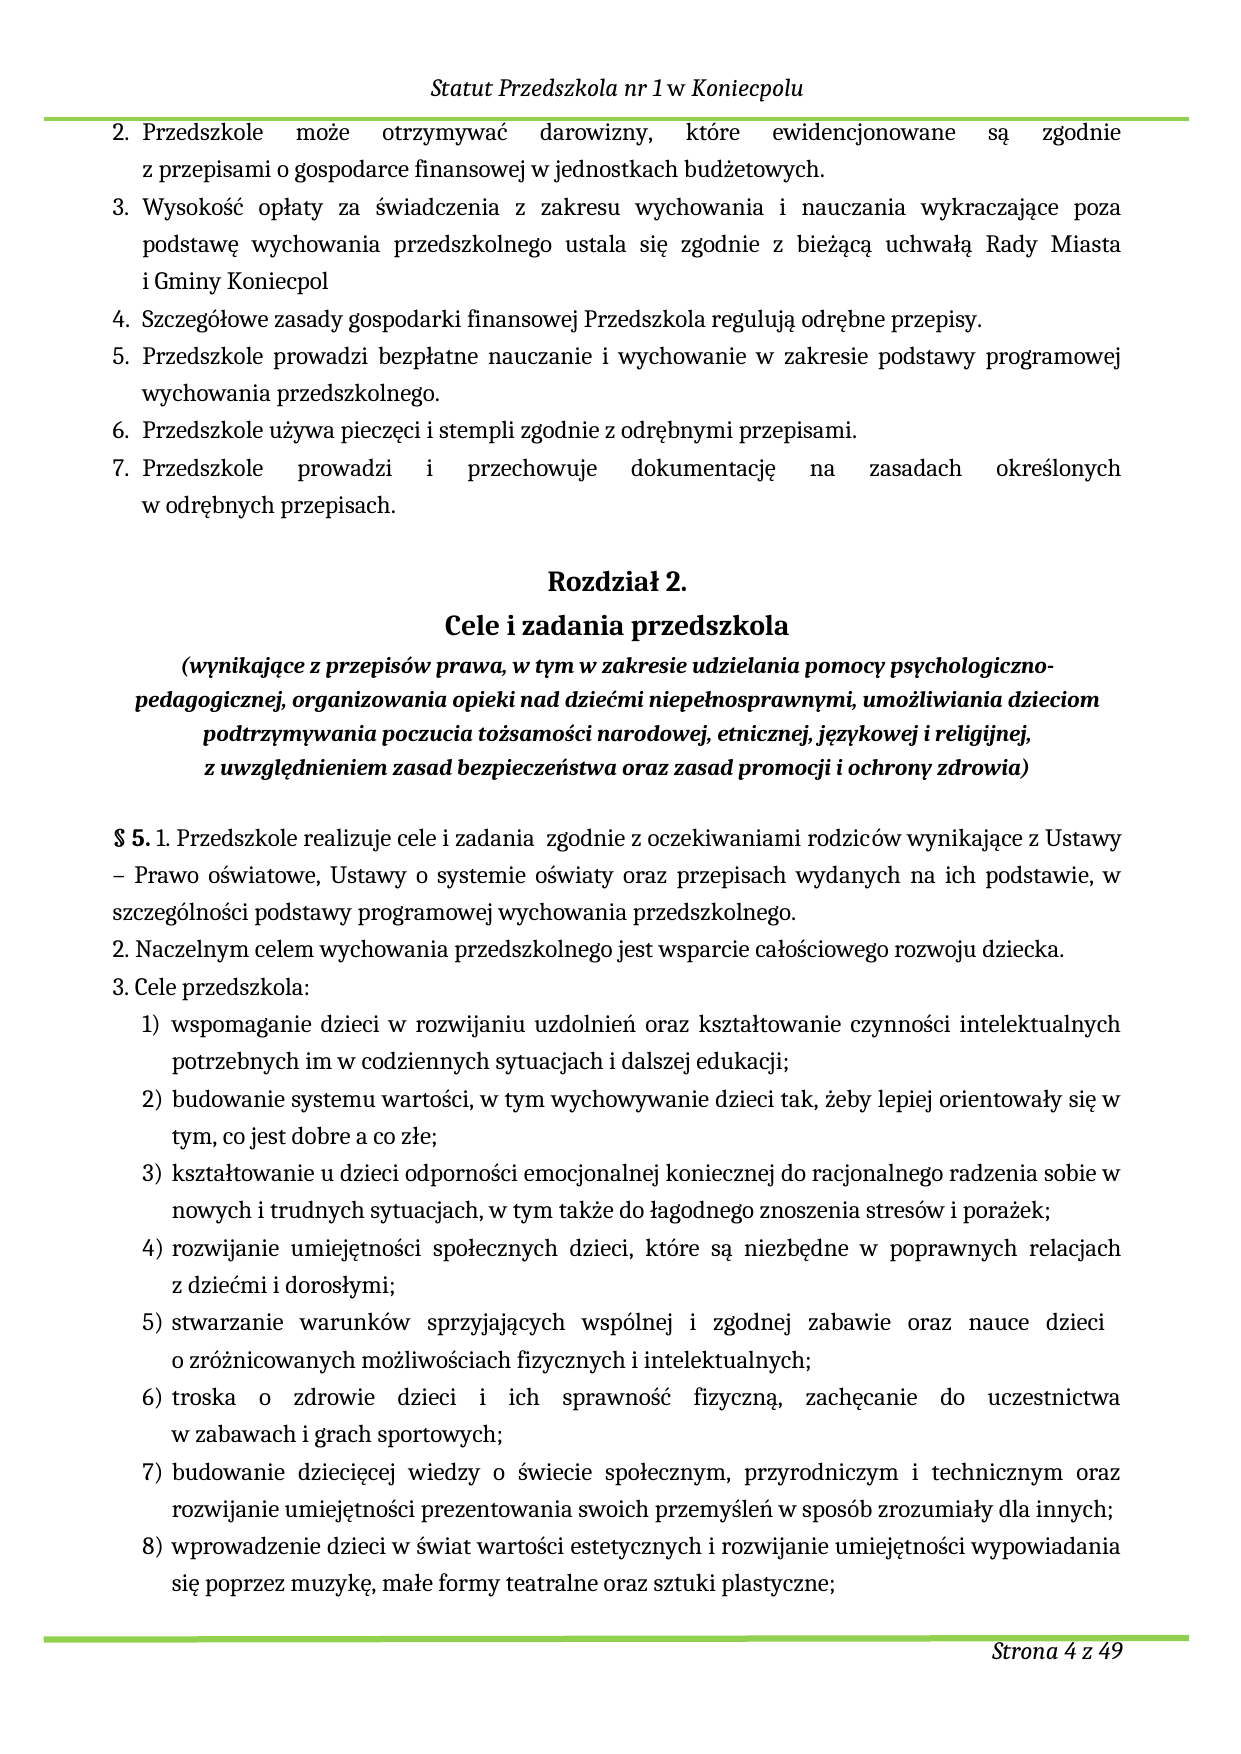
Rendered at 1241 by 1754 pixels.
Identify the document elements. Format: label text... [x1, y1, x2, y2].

text Cele i zadania przedszkola [112, 609, 1122, 643]
list wprowadzenie dzieci w świat wartości estetycznych i rozwijanie umiejętności wypowiadania się poprzez muzykę, małe formy teatralne oraz sztuki plastyczne; [142, 1532, 1122, 1598]
list Szczegółowe zasady gospodarki finansowej Przedszkola regulują odrębne przepisy. [112, 304, 1122, 333]
list Przedszkole prowadzi bezpłatne nauczanie i wychowanie w zakresie podstawy programowej wychowania przedszkolnego. [112, 342, 1122, 408]
list wspomaganie dzieci w rozwijaniu uzdolnień oraz kształtowanie czynności intelektualnych potrzebnych im w codziennych sytuacjach i dalszej edukacji; [142, 1010, 1122, 1076]
list Wysokość opłaty za świadczenia z zakresu wychowania i nauczania wykraczające poza podstawę wychowania przedszkolnego ustala się zgodnie z bieżącą uchwałą Rady Miasta i Gminy Koniecpol [112, 193, 1122, 296]
list rozwijanie umiejętności społecznych dzieci, które są niezbędne w poprawnych relacjach z dziećmi i dorosłymi; [142, 1234, 1122, 1300]
list Przedszkole używa pieczęci i stempli zgodnie z odrębnymi przepisami. [112, 416, 1122, 445]
text Rozdział 2. [112, 566, 1122, 599]
list budowanie dziecięcej wiedzy o świecie społecznym, przyrodniczym i technicznym oraz rozwijanie umiejętności prezentowania swoich przemyśleń w sposób zrozumiały dla innych; [142, 1457, 1122, 1523]
text (wynikające z przepisów prawa, w tym w zakresie udzielania pomocy psychologiczno-pedagogicznej, organizowania opieki nad dziećmi niepełnosprawnymi, umożliwiania dzieciom podtrzymywania poczucia tożsamości narodowej, etnicznej, językowej i religijnej, z uwzględnieniem zasad bezpieczeństwa oraz zasad promocji i ochrony zdrowia) [112, 653, 1122, 782]
text § 5. 1. Przedszkole realizuje cele i zadania zgodnie z oczekiwaniami rodziców wynikające z Ustawy – Prawo oświatowe, Ustawy o systemie oświaty oraz przepisach wydanych na ich podstawie, w szczególności podstawy programowej wychowania przedszkolnego. [112, 823, 1122, 927]
list stwarzanie warunków sprzyjających wspólnej i zgodnej zabawie oraz nauce dzieci o zróżnicowanych możliwościach fizycznych i intelektualnych; [142, 1308, 1122, 1374]
list Przedszkole prowadzi i przechowuje dokumentację na zasadach określonych w odrębnych przepisach. [112, 454, 1122, 520]
list Przedszkole może otrzymywać darowizny, które ewidencjonowane są zgodnie z przepisami o gospodarce finansowej w jednostkach budżetowych. [112, 118, 1122, 184]
text 2. Naczelnym celem wychowania przedszkolnego jest wsparcie całościowego rozwoju dziecka. [112, 935, 1122, 964]
list budowanie systemu wartości, w tym wychowywanie dzieci tak, żeby lepiej orientowały się w tym, co jest dobre a co złe; [142, 1084, 1122, 1151]
list troska o zdrowie dzieci i ich sprawność fizyczną, zachęcanie do uczestnictwa w zabawach i grach sportowych; [142, 1383, 1122, 1449]
list kształtowanie u dzieci odporności emocjonalnej koniecznej do racjonalnego radzenia sobie w nowych i trudnych sytuacjach, w tym także do łagodnego znoszenia stresów i porażek; [142, 1159, 1122, 1225]
text 3. Cele przedszkola: [112, 973, 1122, 1001]
